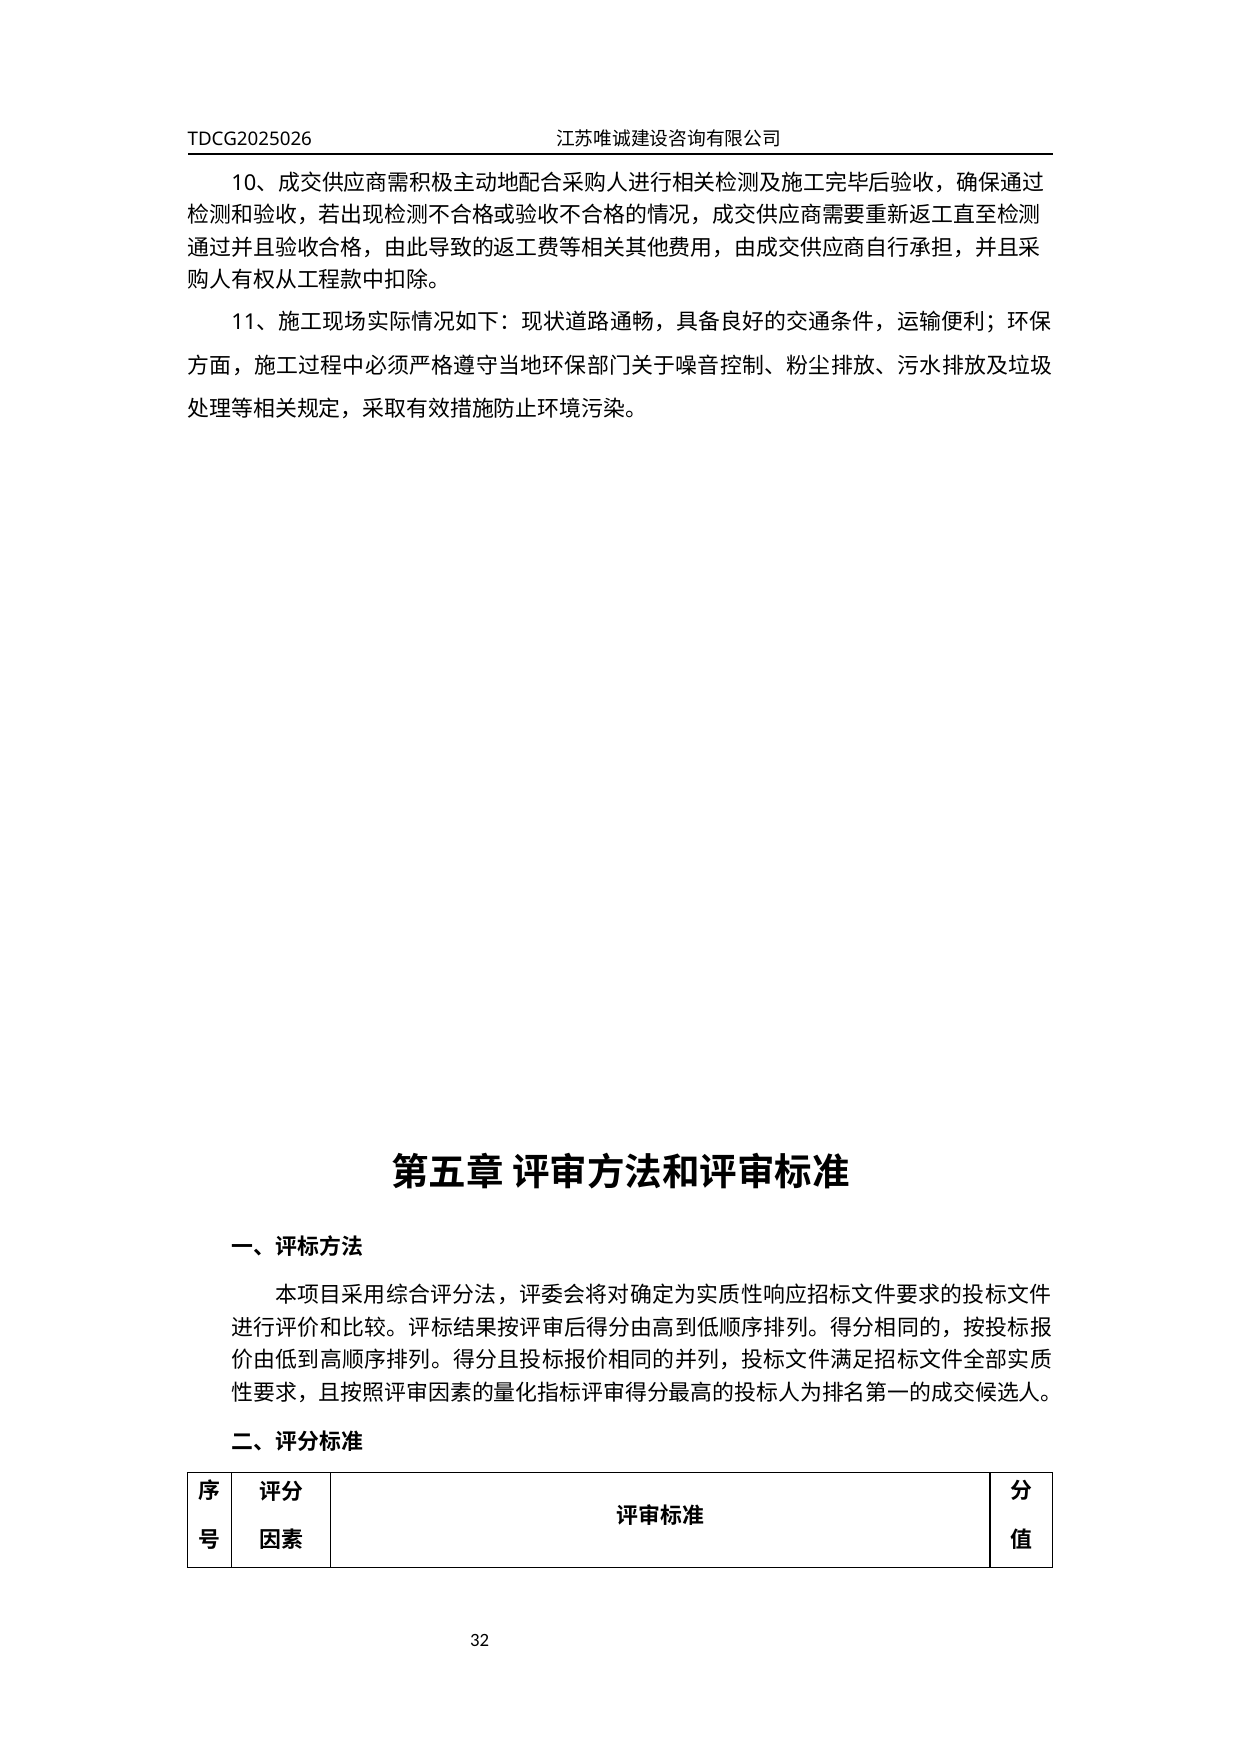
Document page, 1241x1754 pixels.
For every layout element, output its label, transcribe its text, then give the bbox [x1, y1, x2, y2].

table_header 分值 [991, 1473, 1052, 1567]
table_header 序号 [188, 1473, 231, 1567]
text 第五章 评审方法和评审标准 [187, 1137, 1053, 1202]
table_header 评审标准 [331, 1473, 989, 1567]
table_header 评分 因素 [232, 1473, 330, 1567]
text 本项目采用综合评分法，评委会将对确定为实质性响应招标文件要求的投标文件进行评价和比较。评标结果按评审后得分由高到低顺序排列。得分相同的，按投标报价由低到高顺序排列。得分且投标报价相同的并列，投标文件满足招标文件全部实质性要求，且按照评审因素的量化指标评审得分最高的投标人为排名第一的成交候选人。 [231, 1277, 1053, 1407]
text 10、成交供应商需积极主动地配合采购人进行相关检测及施工完毕后验收，确保通过检测和验收，若出现检测不合格或验收不合格的情况，成交供应商需要重新返工直至检测通过并且验收合格，由此导致的返工费等相关其他费用，由成交供应商自行承担，并且采购人有权从工程款中扣除。 [187, 164, 1053, 294]
text 11、施工现场实际情况如下：现状道路通畅，具备良好的交通条件，运输便利；环保方面，施工过程中必须严格遵守当地环保部门关于噪音控制、粉尘排放、污水排放及垃圾处理等相关规定，采取有效措施防止环境污染。 [187, 294, 1053, 426]
text 二、评分标准 [187, 1423, 1053, 1456]
text 一、评标方法 [187, 1229, 1053, 1261]
